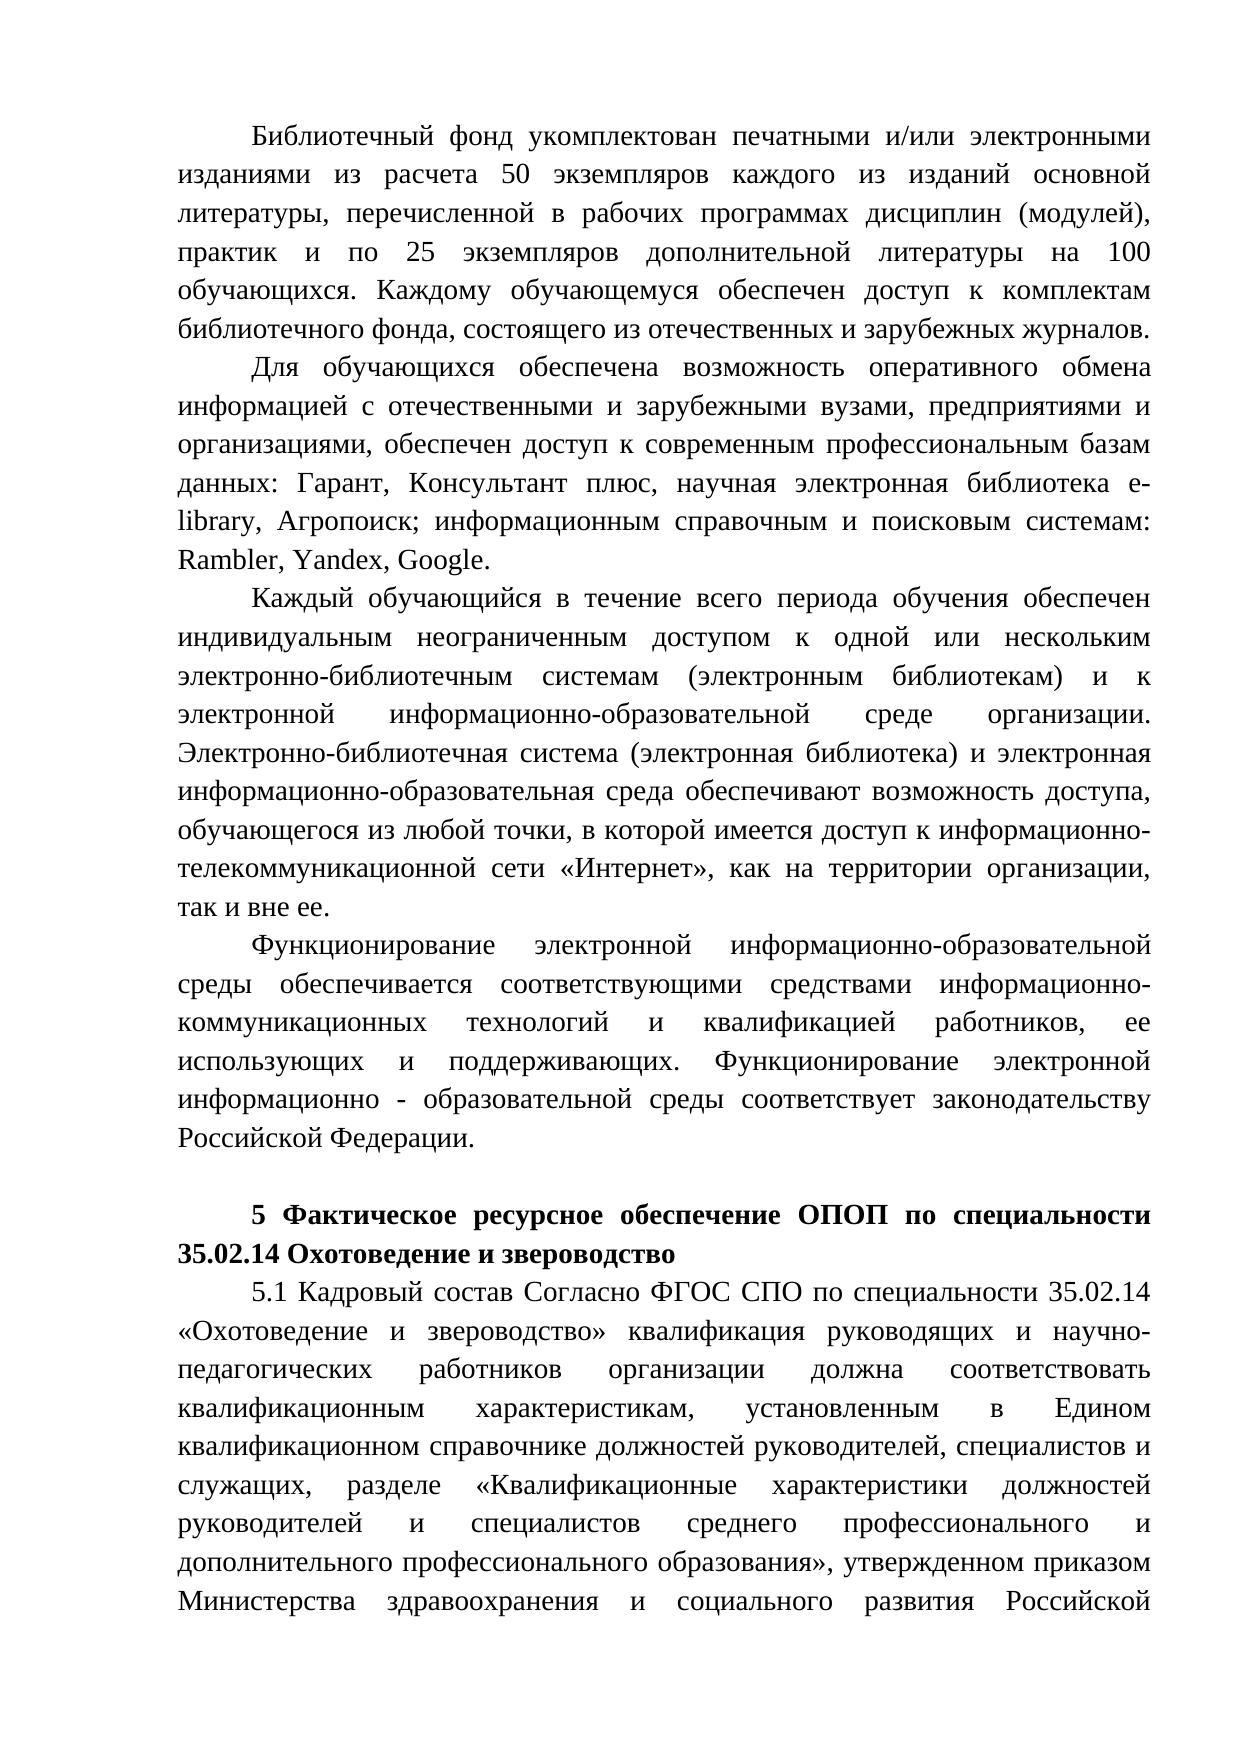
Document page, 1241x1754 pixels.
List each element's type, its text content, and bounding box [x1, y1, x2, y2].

text 5 Фактическое ресурсное обеспечение ОПОП по специальности 35.02.14 Охотоведение и звероводство [177, 1197, 1152, 1269]
text Библиотечный фонд укомплектован печатными и/или электронными изданиями из расчета 50 экземпляров каждого из изданий основной литературы, перечисленной в рабочих программах дисциплин (модулей), практик и по 25 экземпляров дополнительной литературы на 100 обучающихся. Каждому обучающемуся обеспечен доступ к комплектам библиотечного фонда, состоящего из отечественных и зарубежных журналов. [177, 118, 1152, 344]
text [177, 1274, 1152, 1616]
text Каждый обучающийся в течение всего периода обучения обеспечен индивидуальным неограниченным доступом к одной или нескольким электронно-библиотечным системам (электронным библиотекам) и к электронной информационно-образовательной среде организации. Электронно-библиотечная система (электронная библиотека) и электронная информационно-образовательная среда обеспечивают возможность доступа, обучающегося из любой точки, в которой имеется доступ к информационно-телекоммуникационной сети «Интернет», как на территории организации, так и вне ее. [177, 581, 1152, 922]
text Для обучающихся обеспечена возможность оперативного обмена информацией с отечественными и зарубежными вузами, предприятиями и организациями, обеспечен доступ к современным профессиональным базам данных: Гарант, Консультант плюс, научная электронная библиотека e-library, Агропоиск; информационным справочным и поисковым системам: Rambler, Yandex, Google. [177, 349, 1152, 576]
text Функционирование электронной информационно-образовательной среды обеспечивается соответствующими средствами информационно-коммуникационных технологий и квалификацией работников, ее использующих и поддерживающих. Функционирование электронной информационно - образовательной среды соответствует законодательству Российской Федерации. [177, 927, 1152, 1154]
